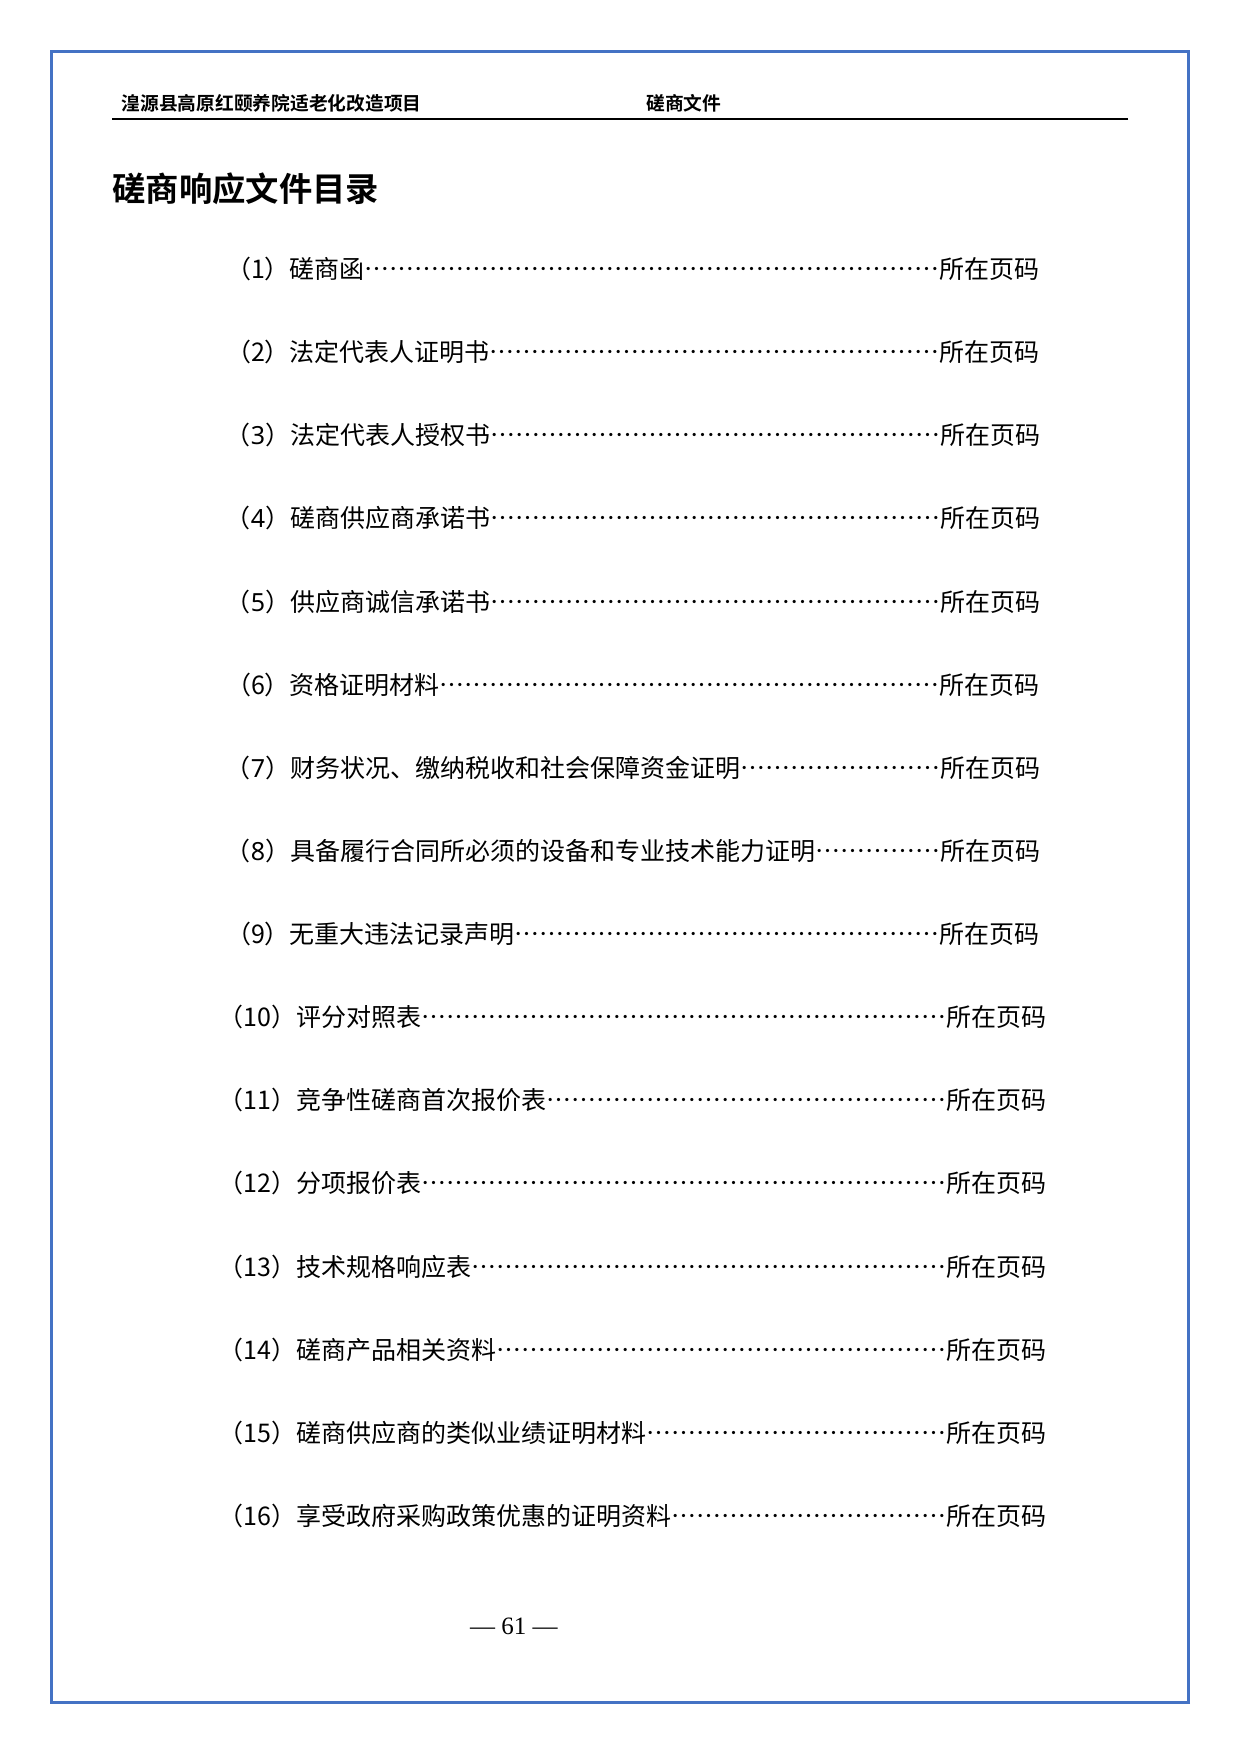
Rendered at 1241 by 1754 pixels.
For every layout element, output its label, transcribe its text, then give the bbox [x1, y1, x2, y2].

text （13）技术规格响应表…………………………………………………所在页码 [112, 1233, 1128, 1298]
text （14）磋商产品相关资料………………………………………………所在页码 [112, 1316, 1128, 1381]
text （15）磋商供应商的类似业绩证明材料………………………………所在页码 [112, 1399, 1128, 1464]
text （5）供应商诚信承诺书………………………………………………所在页码 [112, 568, 1128, 633]
text （6）资格证明材料……………………………………………………所在页码 [112, 651, 1128, 716]
text （12）分项报价表………………………………………………………所在页码 [112, 1149, 1128, 1214]
text （11）竞争性磋商首次报价表…………………………………………所在页码 [112, 1066, 1128, 1131]
text （1）磋商函……………………………………………………………所在页码 [112, 235, 1128, 300]
text （10）评分对照表………………………………………………………所在页码 [112, 983, 1128, 1048]
text （3）法定代表人授权书………………………………………………所在页码 [112, 401, 1128, 466]
text （4）磋商供应商承诺书………………………………………………所在页码 [112, 484, 1128, 549]
text （9）无重大违法记录声明……………………………………………所在页码 [112, 900, 1128, 965]
subtitle 磋商响应文件目录 [112, 163, 1128, 211]
text （16）享受政府采购政策优惠的证明资料……………………………所在页码 [112, 1482, 1128, 1547]
text （8）具备履行合同所必须的设备和专业技术能力证明……………所在页码 [112, 817, 1128, 882]
text （2）法定代表人证明书………………………………………………所在页码 [112, 318, 1128, 383]
text （7）财务状况、缴纳税收和社会保障资金证明……………………所在页码 [112, 734, 1128, 799]
